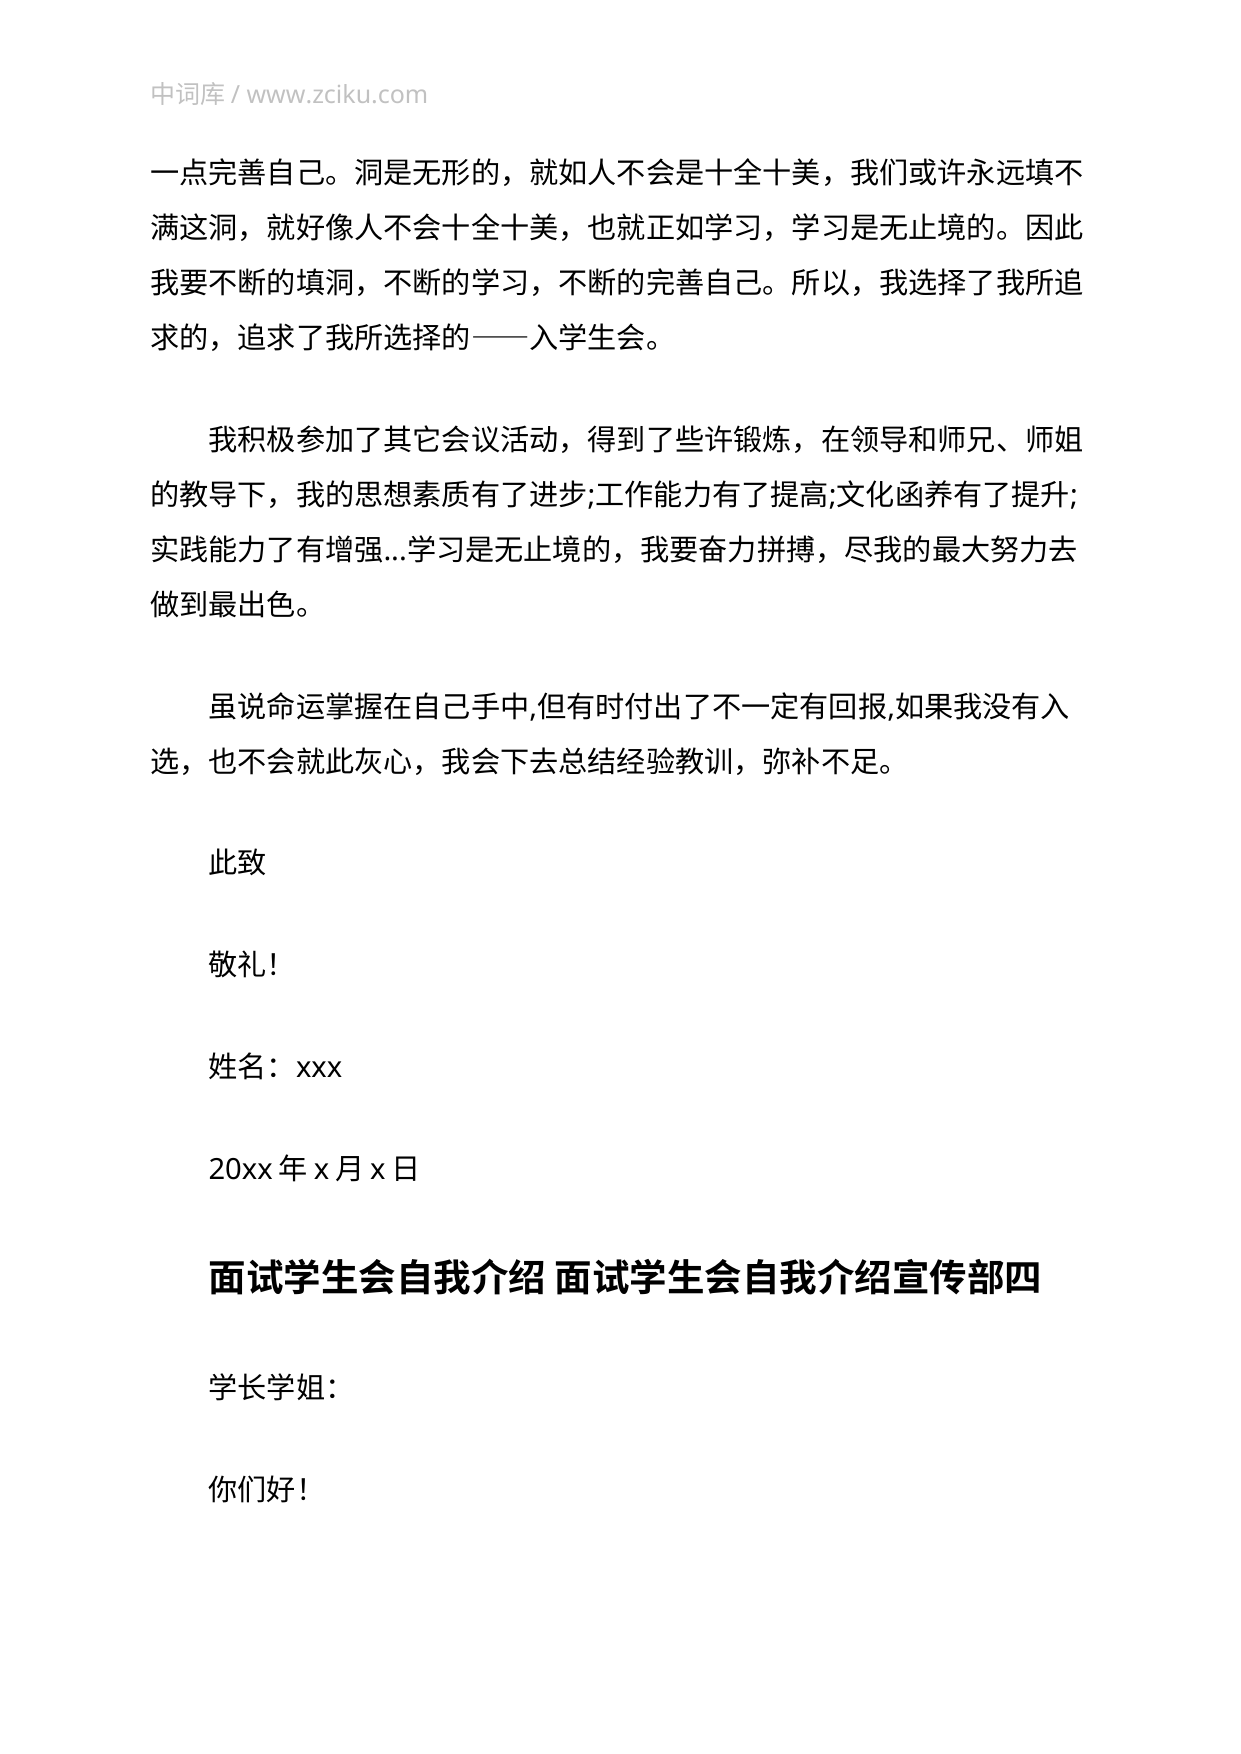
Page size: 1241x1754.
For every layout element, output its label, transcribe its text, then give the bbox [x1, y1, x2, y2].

text 你们好！ [150, 1467, 1090, 1509]
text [150, 150, 1090, 357]
text 学长学姐： [150, 1365, 1090, 1407]
text 20xx年x月x日 [150, 1145, 1090, 1188]
text 此致 [150, 840, 1090, 882]
text 敬礼！ [150, 942, 1090, 984]
text 姓名：xxx [150, 1043, 1090, 1086]
text 虽说命运掌握在自己手中,但有时付出了不一定有回报,如果我没有入选，也不会就此灰心，我会下去总结经验教训，弥补不足。 [150, 683, 1090, 780]
text 面试学生会自我介绍 面试学生会自我介绍宣传部四 [150, 1247, 1090, 1302]
text 我积极参加了其它会议活动，得到了些许锻炼，在领导和师兄、师姐的教导下，我的思想素质有了进步;工作能力有了提高;文化函养有了提升;实践能力了有增强...学习是无止境的，我要奋力拼搏，尽我的最大努力去做到最出色。 [150, 416, 1090, 624]
